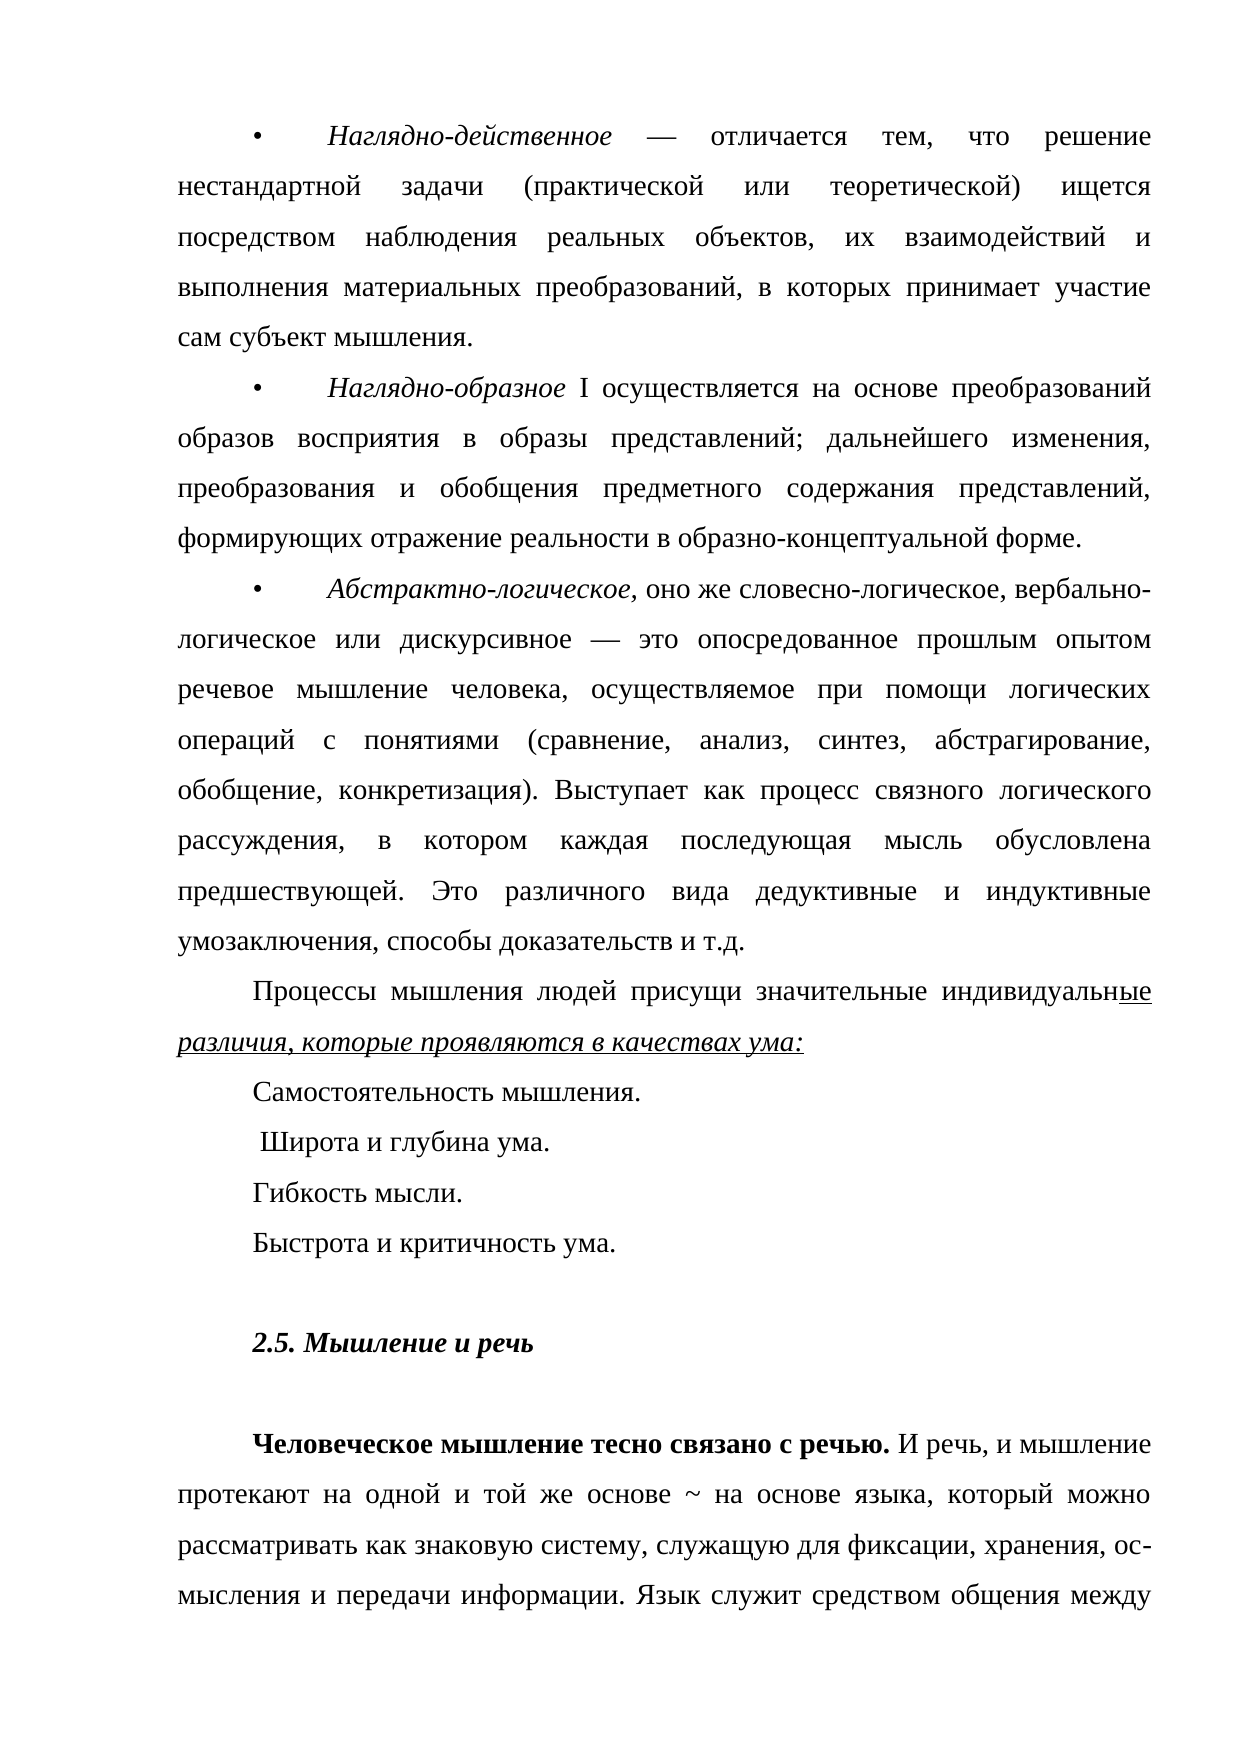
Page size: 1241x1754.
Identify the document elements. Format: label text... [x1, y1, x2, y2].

text 2.5. Мышление и речь [177, 1326, 1152, 1359]
text Самостоятельность мышления. [177, 1074, 1152, 1108]
text Широта и глубина ума. [177, 1124, 1152, 1158]
text • Наглядно-действенное — отличается тем, что решение нестандартной задачи (практической или теоретической) ищется посредством наблюдения реальных объектов, их взаимодействий и выполнения материальных преобразований, в которых принимает участие сам субъект мышления. [177, 118, 1152, 353]
text Гибкость мысли. [177, 1175, 1152, 1208]
text • Наглядно-образное I осуществляется на основе преобразований образов восприятия в образы представлений; дальнейшего изменения, преобразования и обобщения предметного содержания представлений, формирующих отражение реальности в образно-концептуальной форме. [177, 370, 1152, 554]
text Процессы мышления людей присущи значительные индивидуальные различия, которые проявляются в качествах ума: [177, 973, 1152, 1057]
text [177, 1426, 1152, 1611]
text Быстрота и критичность ума. [177, 1225, 1152, 1258]
text • Абстрактно-логическое, оно же словесно-логическое, вербально-логическое или дискурсивное — это опосредованное прошлым опытом речевое мышление человека, осуществляемое при помощи логических операций с понятиями (сравнение, анализ, синтез, абстрагирование, обобщение, конкретизация). Выступает как процесс связного логического рассуждения, в котором каждая последующая мысль обусловлена предшествующей. Это различного вида дедуктивные и индуктивные умозаключения, способы доказательств и т.д. [177, 571, 1152, 957]
